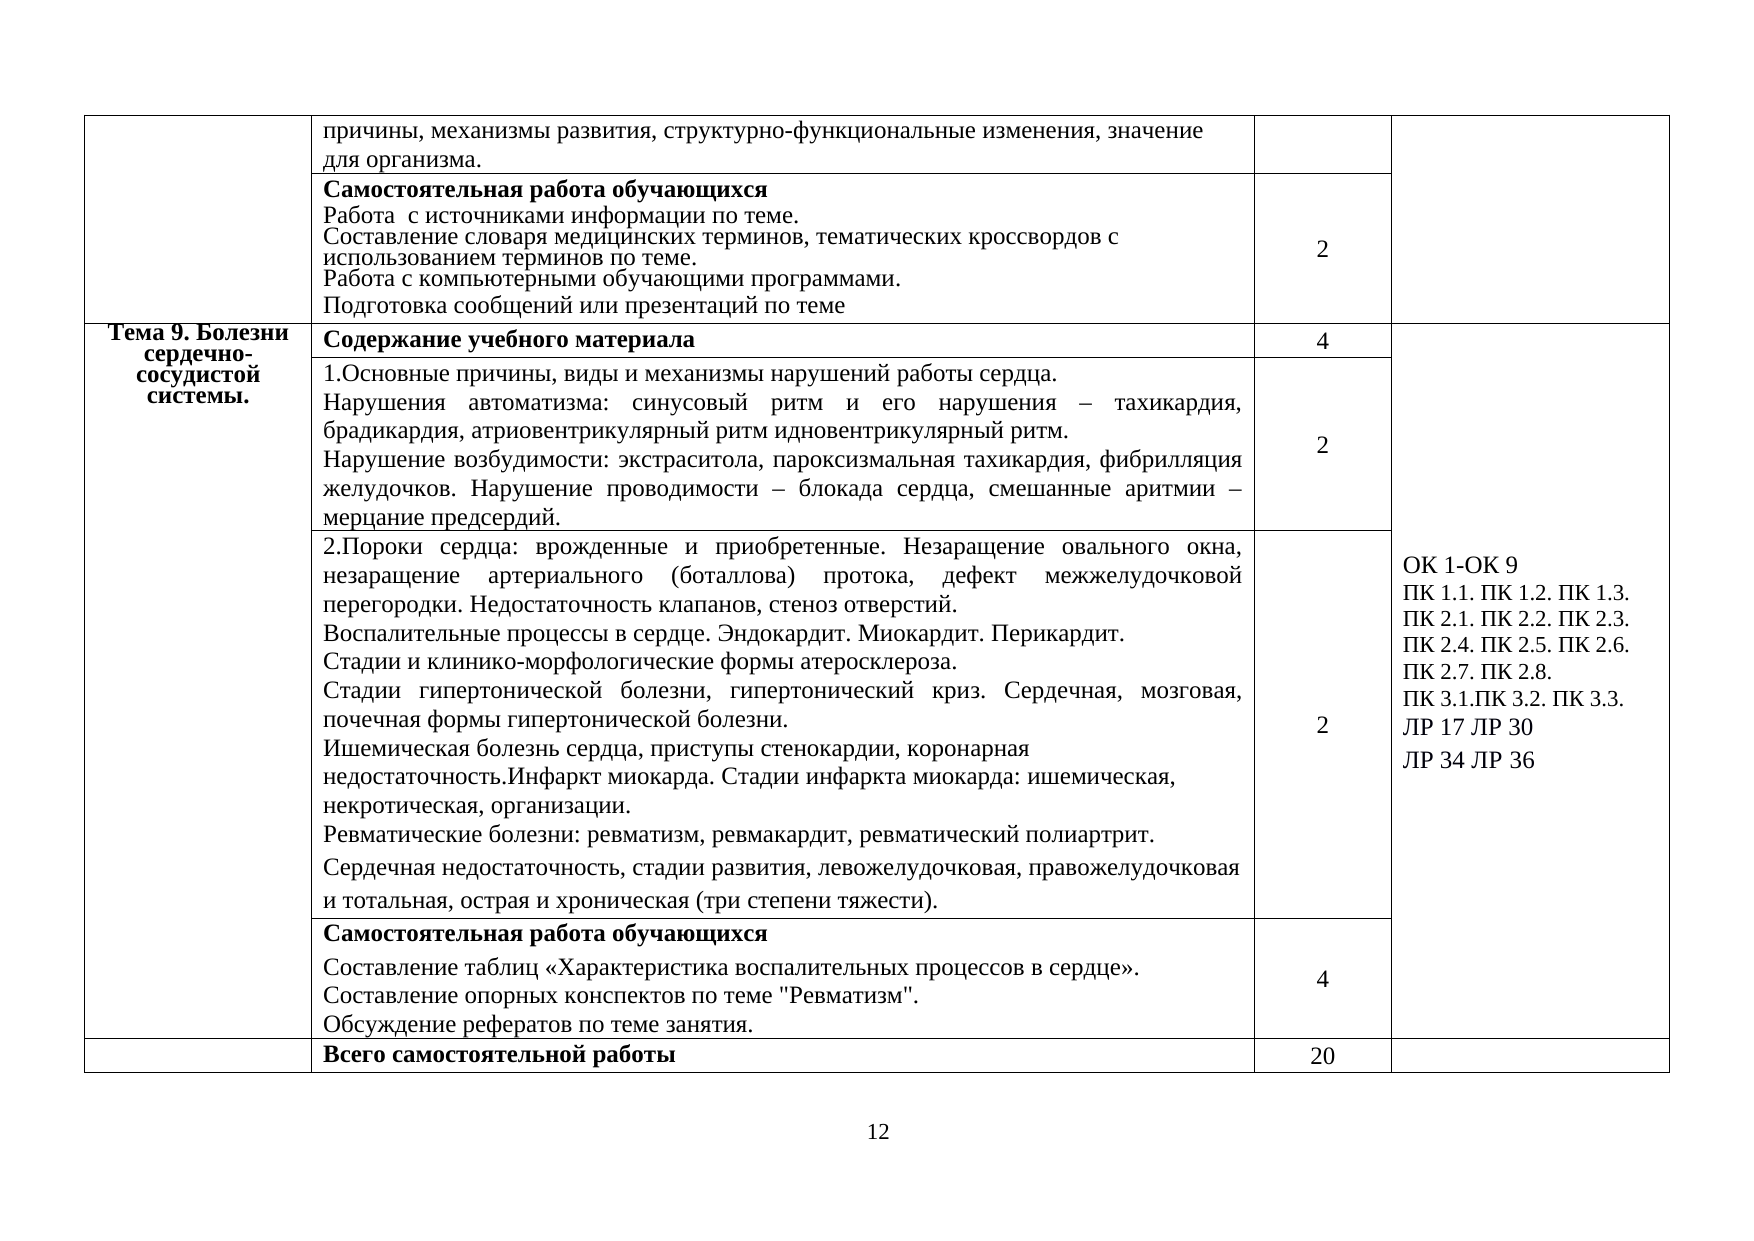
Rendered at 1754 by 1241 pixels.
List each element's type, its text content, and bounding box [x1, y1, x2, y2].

table_cell 4 [1255, 919, 1391, 1038]
table_cell [85, 1039, 311, 1072]
table_cell 4 [1255, 324, 1391, 357]
table_cell 2.Пороки сердца: врожденные и приобретенные. Незаращение овального окна, незаращение артериального (боталлова) протока, дефект межжелудочковой перегородки. Недостаточность клапанов, стеноз отверстий. Воспалительные процессы в сердце. Эндокардит. Миокардит. Перикардит. Стадии и клинико-морфологические формы атеросклероза. Стадии гипертонической болезни, гипертонический криз. Сердечная, мозговая, почечная формы гипертонической болезни. Ишемическая болезнь сердца, приступы стенокардии, коронарная недостаточность.Инфаркт миокарда. Стадии инфаркта миокарда: ишемическая, некротическая, организации. Ревматические болезни: ревматизм, ревмакардит, ревматический полиартрит. Сердечная недостаточность, стадии развития, левожелудочковая, правожелудочковая и тотальная, острая и хроническая (три степени тяжести). [312, 531, 1254, 917]
table_cell 2 [1255, 358, 1391, 530]
table_cell 1.Основные причины, виды и механизмы нарушений работы сердца. Нарушения автоматизма: синусовый ритм и его нарушения – тахикардия, брадикардия, атриовентрикулярный ритм идновентрикулярный ритм. Нарушение возбудимости: экстраситола, пароксизмальная тахикардия, фибрилляция желудочков. Нарушение проводимости – блокада сердца, смешанные аритмии – мерцание предсердий. [312, 358, 1254, 530]
table_cell [1392, 1039, 1669, 1072]
table_cell 20 [1255, 1039, 1391, 1072]
table_cell Содержание учебного материала [312, 324, 1254, 357]
table_cell Всего самостоятельной работы [312, 1039, 1254, 1072]
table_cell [312, 116, 1254, 173]
table_cell Самостоятельная работа обучающихся Работа с источниками информации по теме. Составление словаря медицинских терминов, тематических кроссвордов с использованием терминов по теме. Работа с компьютерными обучающими программами. Подготовка сообщений или презентаций по теме [312, 174, 1254, 323]
table_cell 2 [1255, 174, 1391, 323]
table_cell 2 [1255, 531, 1391, 917]
table_cell Самостоятельная работа обучающихся Составление таблиц «Характеристика воспалительных процессов в сердце». Составление опорных конспектов по теме "Ревматизм". Обсуждение рефератов по теме занятия. [312, 919, 1254, 1038]
table_cell Тема 9. Болезни сердечно-сосудистой системы. [85, 324, 311, 1038]
table_cell 1 [1255, 116, 1391, 173]
